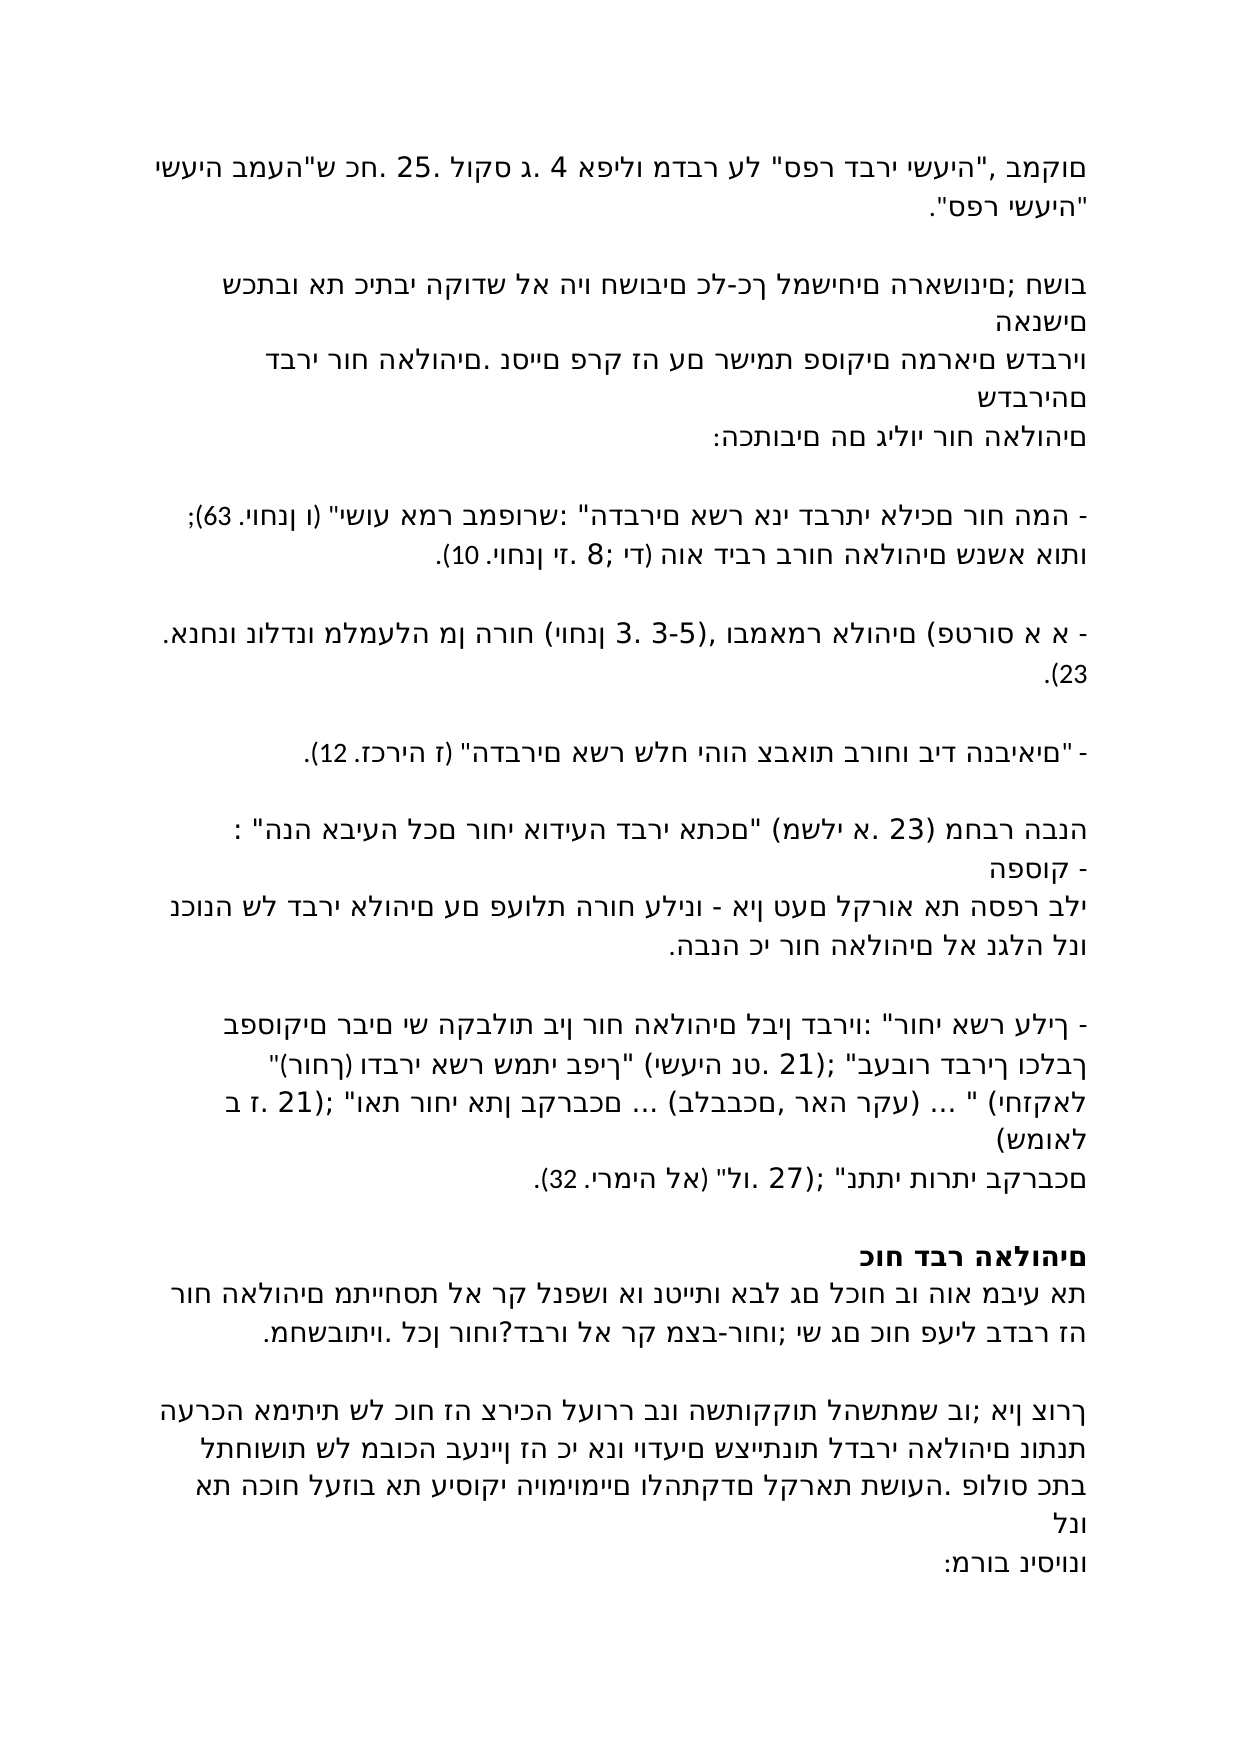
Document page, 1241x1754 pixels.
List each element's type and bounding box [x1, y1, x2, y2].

table_header [151, 150, 1089, 1581]
